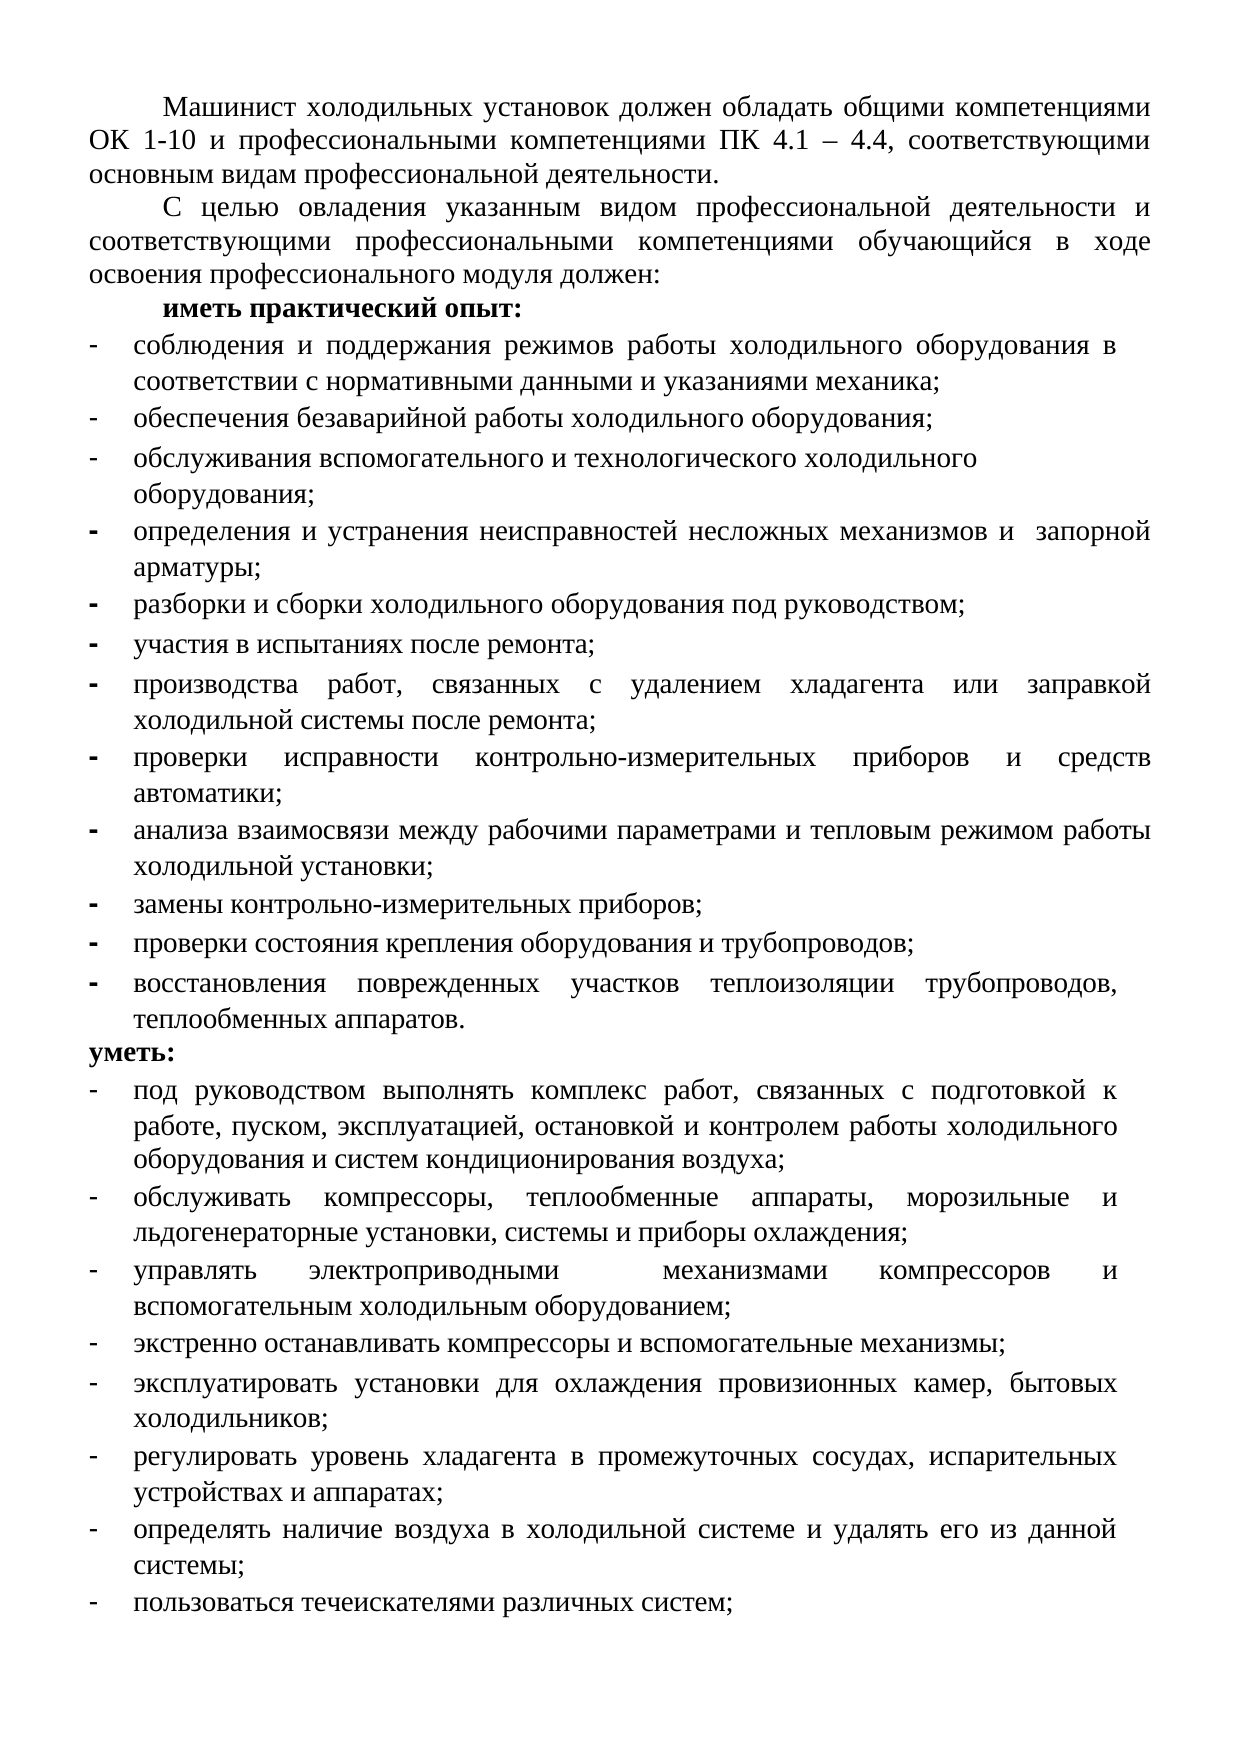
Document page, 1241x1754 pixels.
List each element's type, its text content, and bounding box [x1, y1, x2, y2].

list проверки исправности контрольно-измерительных приборов и средств автоматики; [89, 735, 1152, 809]
text Машинист холодильных установок должен обладать общими компетенциями ОК 1-10 и профессиональными компетенциями ПК 4.1 – 4.4, соответствующими основным видам профессиональной деятельности. [89, 89, 1152, 189]
list регулировать уровень хладагента в промежуточных сосудах, испарительных устройствах и аппаратах; [89, 1434, 1118, 1507]
list участия в испытаниях после ремонта; [89, 622, 1152, 662]
list определять наличие воздуха в холодильной системе и удалять его из данной системы; [89, 1507, 1118, 1581]
list эксплуатировать установки для охлаждения провизионных камер, бытовых холодильников; [89, 1361, 1118, 1434]
text С целью овладения указанным видом профессиональной деятельности и соответствующими профессиональными компетенциями обучающийся в ходе освоения профессионального модуля должен: [89, 189, 1152, 290]
list замены контрольно-измерительных приборов; [89, 882, 1152, 922]
list экстренно останавливать компрессоры и вспомогательные механизмы; [89, 1321, 1118, 1361]
list определения и устранения неисправностей несложных механизмов и запорной арматуры; [89, 509, 1152, 583]
list пользоваться течеискателями различных систем; [89, 1581, 1118, 1620]
list проверки состояния крепления оборудования и трубопроводов; [89, 922, 1152, 961]
list обслуживать компрессоры, теплообменные аппараты, морозильные и льдогенераторные установки, системы и приборы охлаждения; [89, 1175, 1118, 1248]
list управлять электроприводными механизмами компрессоров и вспомогательным холодильным оборудованием; [89, 1248, 1118, 1321]
text иметь практический опыт: [89, 290, 1152, 323]
list анализа взаимосвязи между рабочими параметрами и тепловым режимом работы холодильной установки; [89, 809, 1152, 882]
list соблюдения и поддержания режимов работы холодильного оборудования в соответствии с нормативными данными и указаниями механика; [89, 323, 1118, 397]
list производства работ, связанных с удалением хладагента или заправкой холодильной системы после ремонта; [89, 662, 1152, 735]
list обслуживания вспомогательного и технологического холодильного оборудования; [89, 436, 1151, 509]
list восстановления поврежденных участков теплоизоляции трубопроводов, теплообменных аппаратов. [89, 961, 1118, 1034]
list обеспечения безаварийной работы холодильного оборудования; [89, 397, 1118, 436]
list под руководством выполнять комплекс работ, связанных с подготовкой к работе, пуском, эксплуатацией, остановкой и контролем работы холодильного оборудования и систем кондиционирования воздуха; [89, 1068, 1118, 1175]
list разборки и сборки холодильного оборудования под руководством; [89, 583, 1152, 622]
text уметь: [89, 1034, 1152, 1068]
